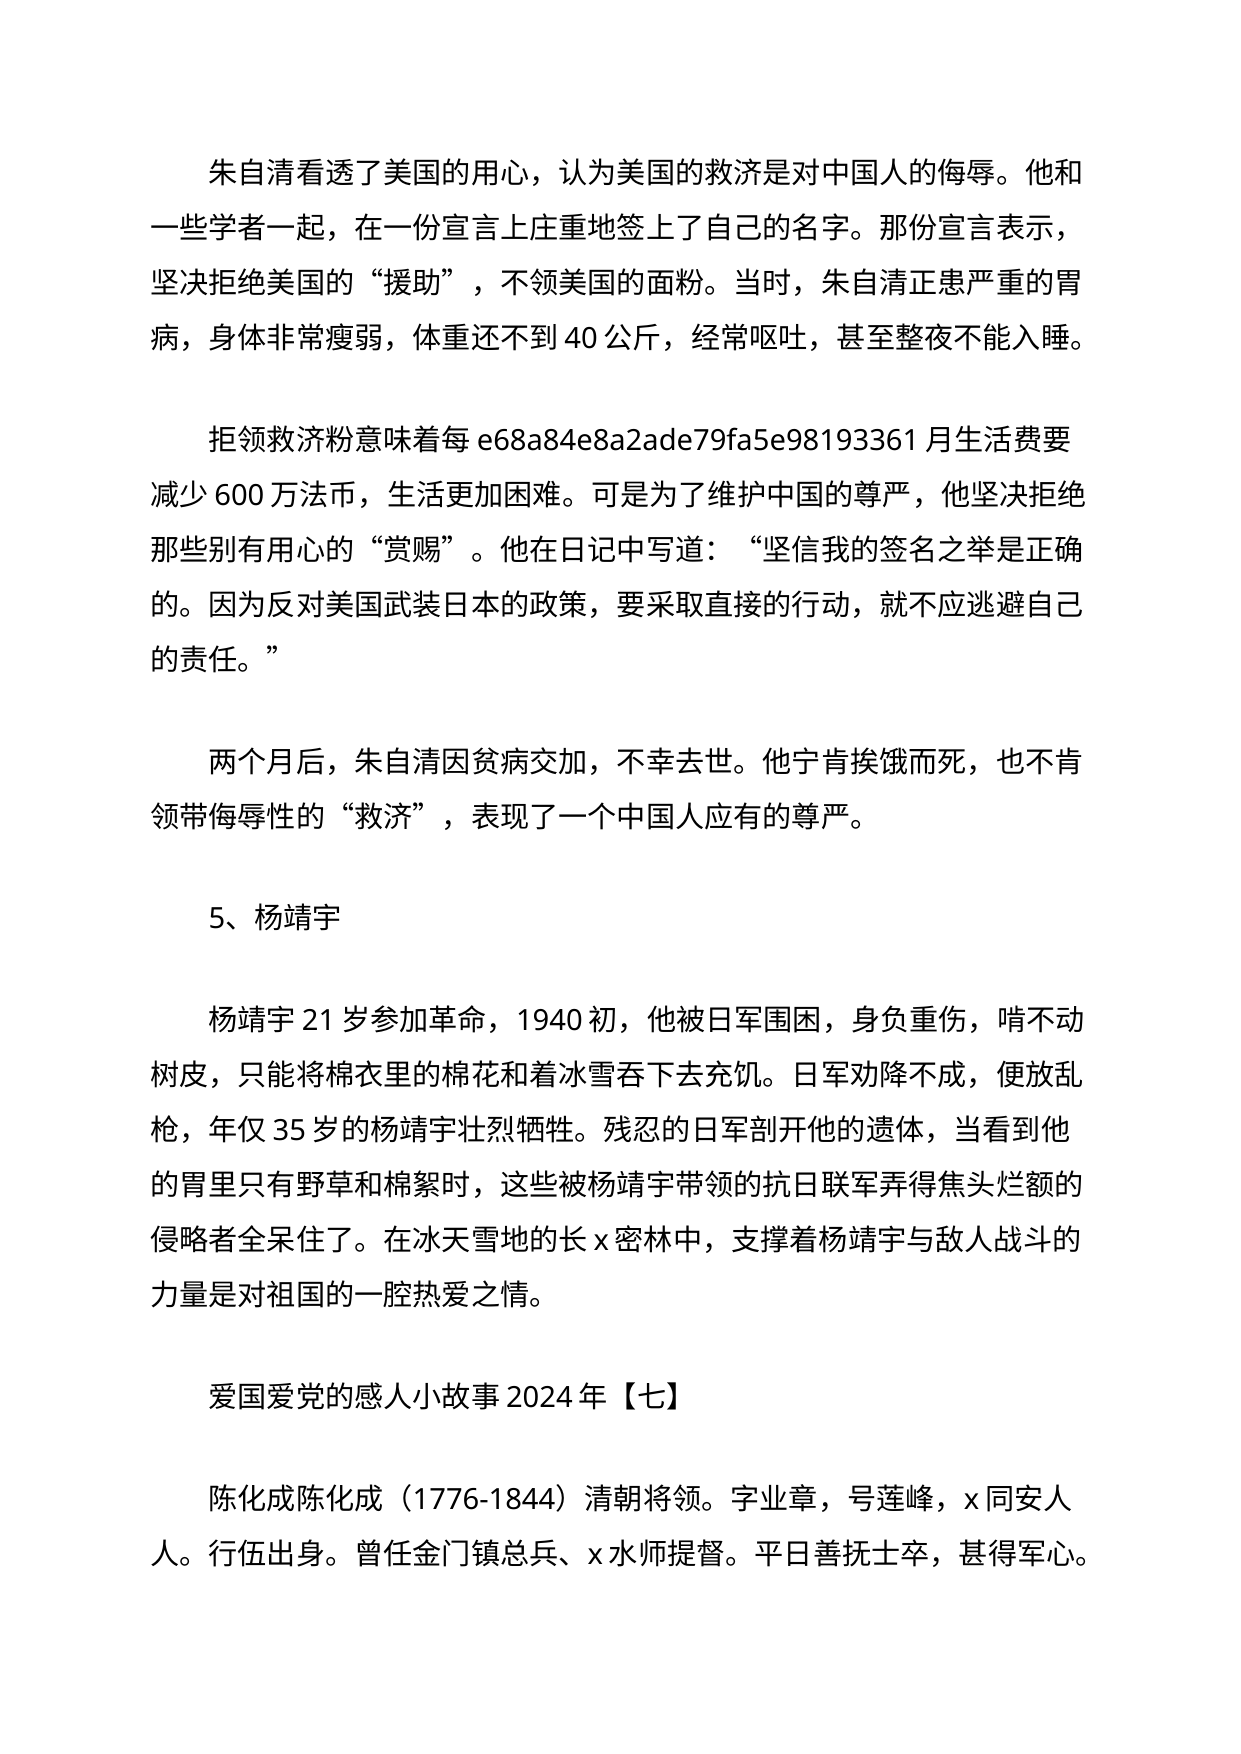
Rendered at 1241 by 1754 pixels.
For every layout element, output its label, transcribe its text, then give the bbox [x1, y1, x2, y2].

text 两个月后，朱自清因贫病交加，不幸去世。他宁肯挨饿而死，也不肯领带侮辱性的“救济”，表现了一个中国人应有的尊严。 [150, 738, 1090, 835]
text 朱自清看透了美国的用心，认为美国的救济是对中国人的侮辱。他和一些学者一起，在一份宣言上庄重地签上了自己的名字。那份宣言表示，坚决拒绝美国的“援助”，不领美国的面粉。当时，朱自清正患严重的胃病，身体非常瘦弱，体重还不到40公斤，经常呕吐，甚至整夜不能入睡。 [150, 150, 1090, 357]
text 杨靖宇21岁参加革命，1940初，他被日军围困，身负重伤，啃不动树皮，只能将棉衣里的棉花和着冰雪吞下去充饥。日军劝降不成，便放乱枪，年仅35岁的杨靖宇壮烈牺牲。残忍的日军剖开他的遗体，当看到他的胃里只有野草和棉絮时，这些被杨靖宇带领的抗日联军弄得焦头烂额的侵略者全呆住了。在冰天雪地的长x密林中，支撑着杨靖宇与敌人战斗的力量是对祖国的一腔热爱之情。 [150, 997, 1090, 1314]
text 拒领救济粉意味着每e68a84e8a2ade79fa5e98193361月生活费要减少600万法币，生活更加困难。可是为了维护中国的尊严，他坚决拒绝那些别有用心的“赏赐”。他在日记中写道：“坚信我的签名之举是正确的。因为反对美国武装日本的政策，要采取直接的行动，就不应逃避自己的责任。” [150, 417, 1090, 679]
text 爱国爱党的感人小故事2024年【七】 [150, 1373, 1090, 1416]
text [150, 1475, 1090, 1573]
text 5、杨靖宇 [150, 895, 1090, 937]
